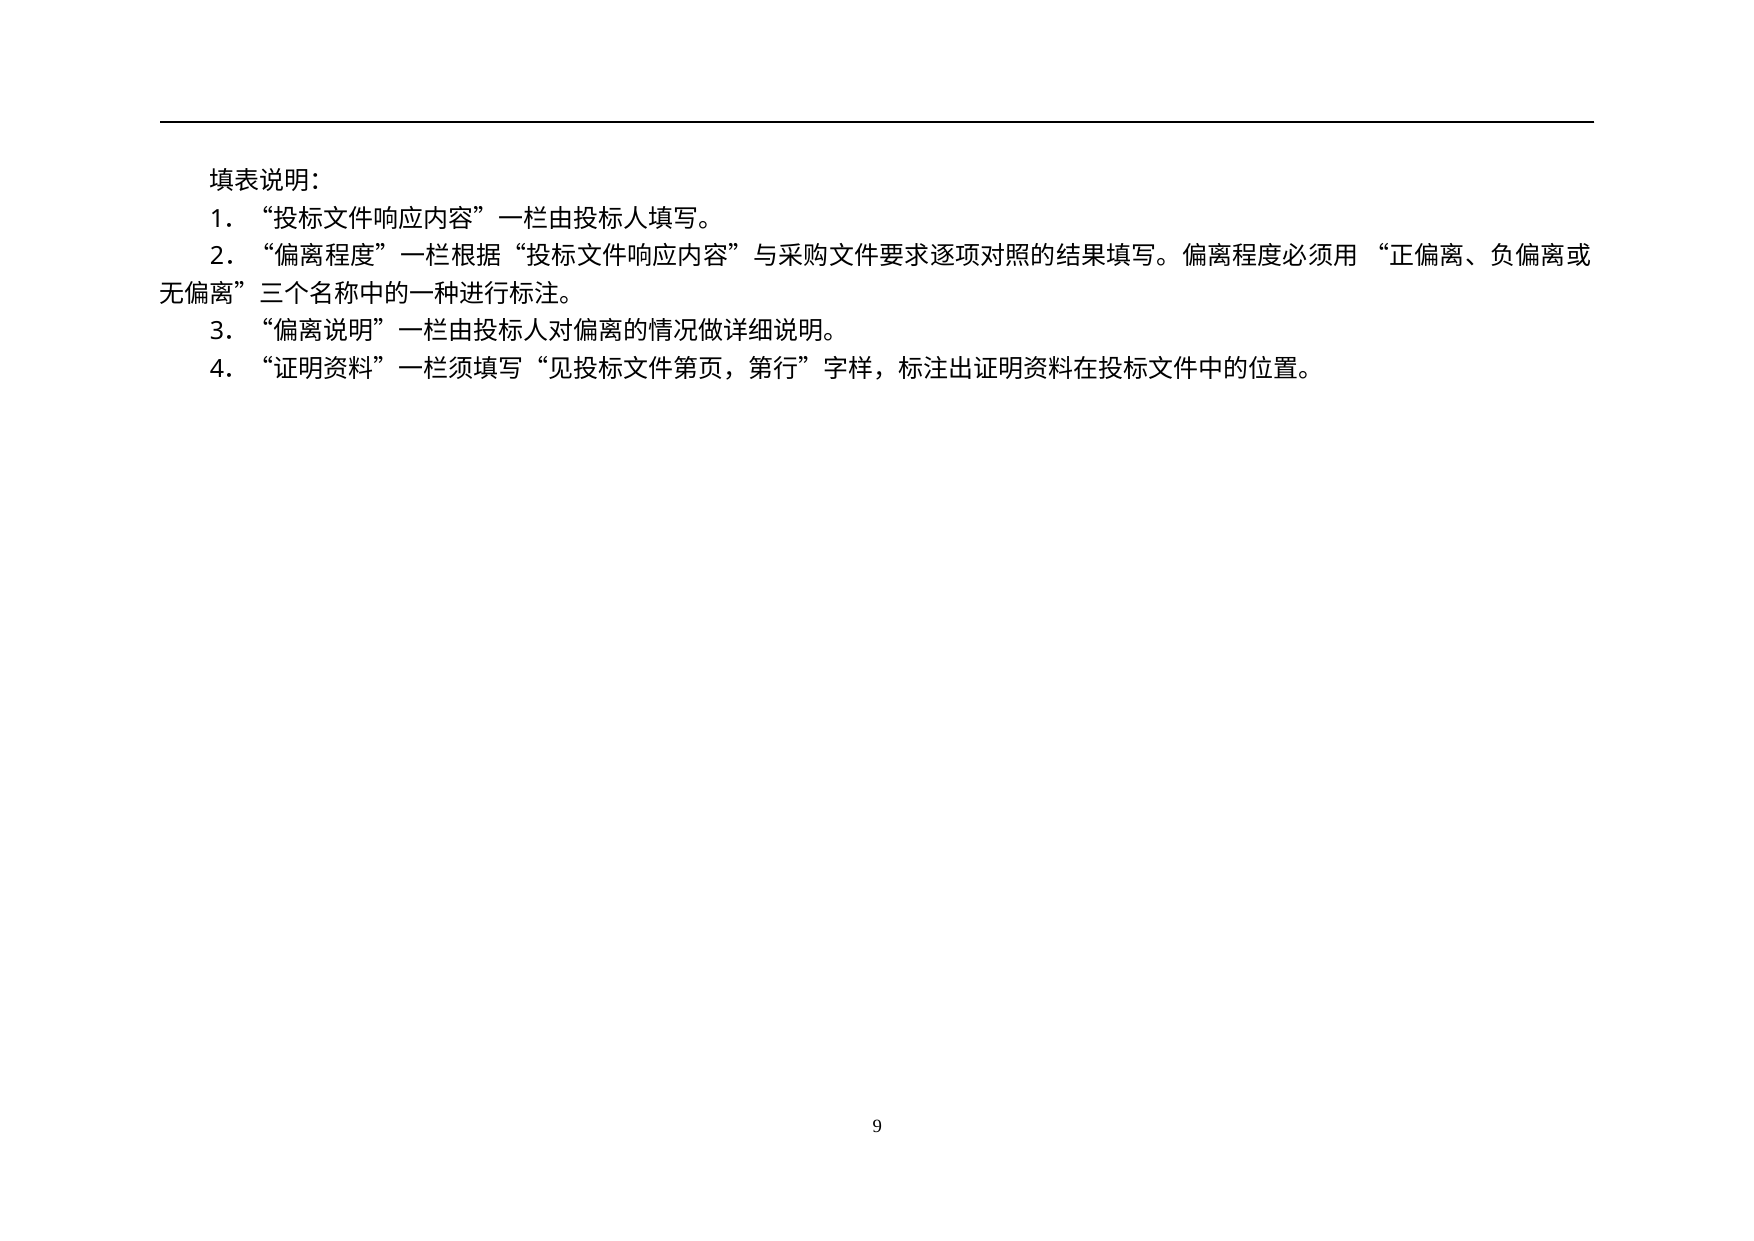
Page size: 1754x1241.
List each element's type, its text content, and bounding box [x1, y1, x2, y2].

text 3．“偏离说明”一栏由投标人对偏离的情况做详细说明。 [159, 309, 1594, 347]
text 4．“证明资料”一栏须填写“见投标文件第页，第行”字样，标注出证明资料在投标文件中的位置。 [159, 347, 1594, 384]
text 1．“投标文件响应内容”一栏由投标人填写。 [159, 197, 1594, 234]
text 填表说明： [159, 159, 1594, 197]
text 2．“偏离程度”一栏根据“投标文件响应内容”与采购文件要求逐项对照的结果填写。偏离程度必须用 “正偏离、负偏离或无偏离”三个名称中的一种进行标注。 [159, 234, 1594, 309]
